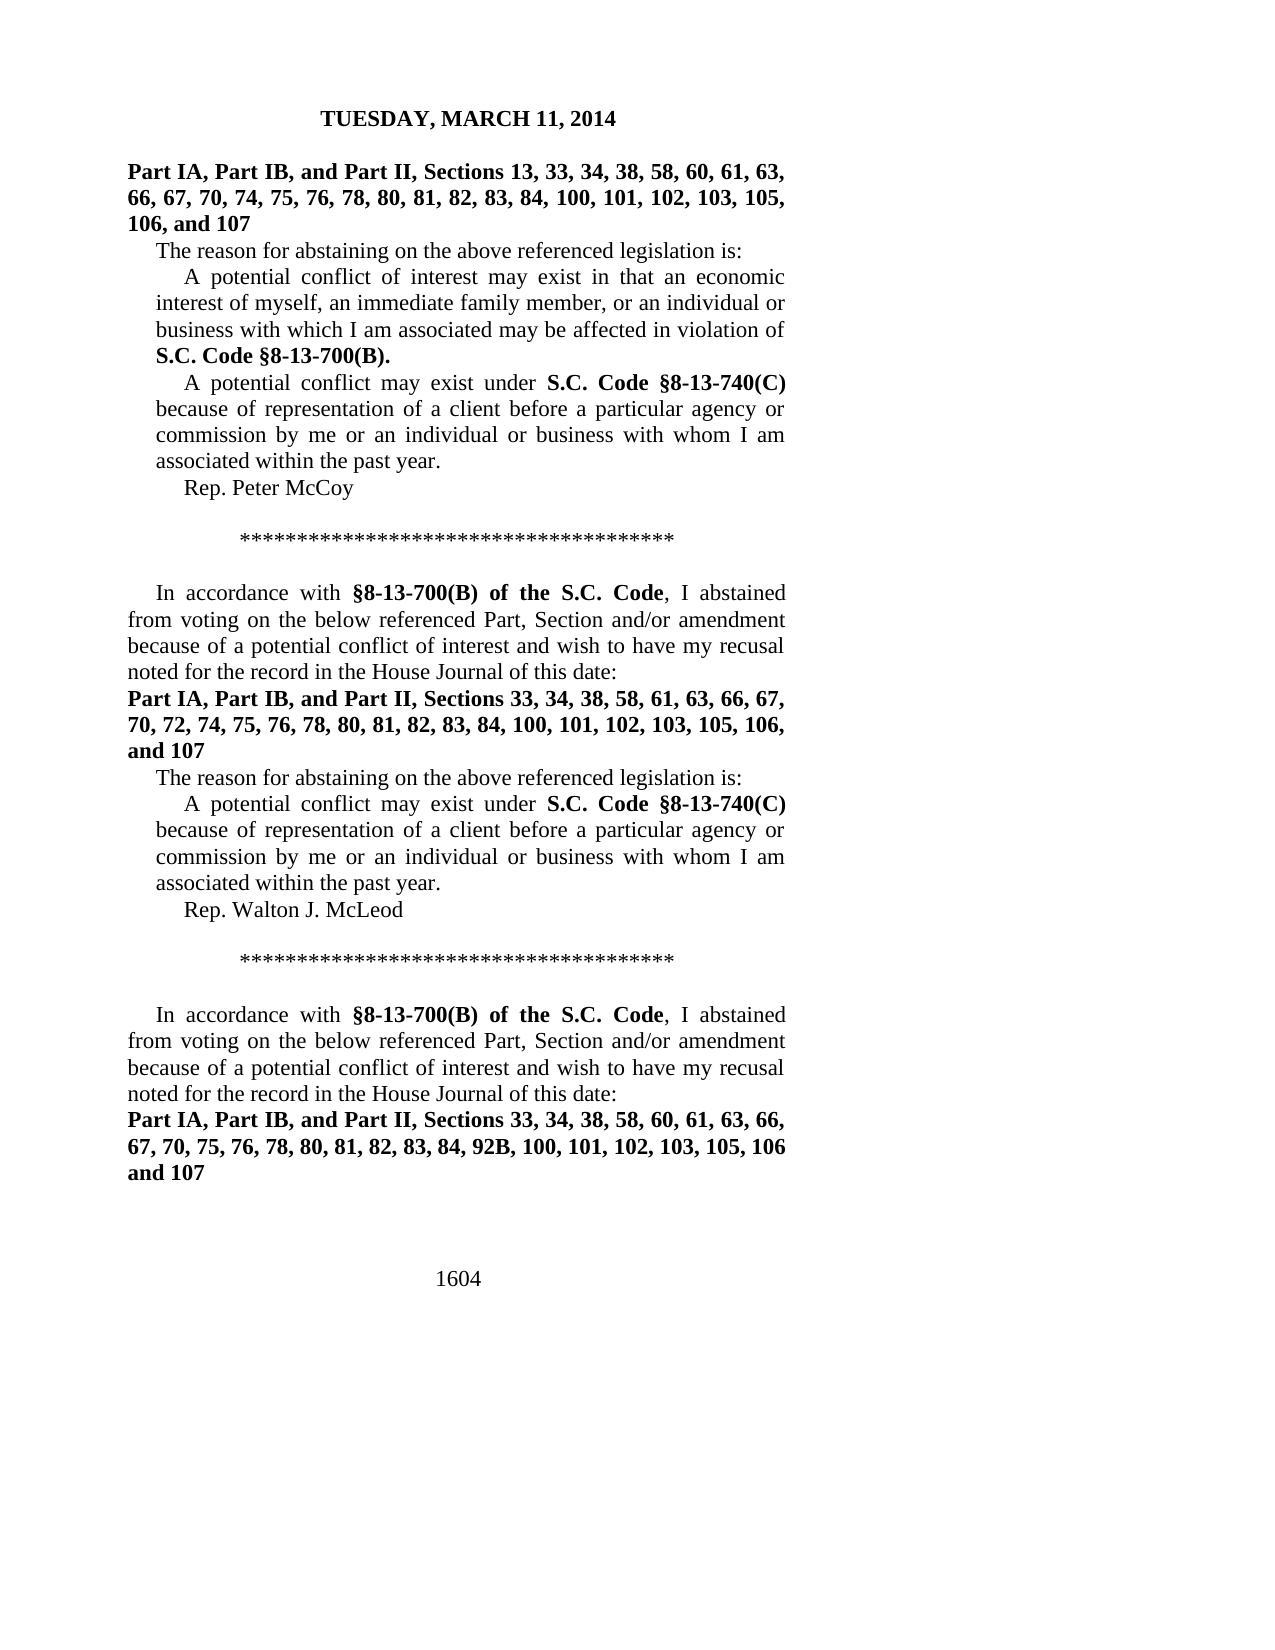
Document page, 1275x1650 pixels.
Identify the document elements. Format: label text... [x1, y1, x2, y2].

text Part IA, Part IB, and Part II, Sections 33, 34, 38, 58, 60, 61, 63, 66, 67, 70, 75, 76, 78, 80, 81, 82, 83, 84, 92B, 100, 101, 102, 103, 105, 106 and 107 [127, 1106, 786, 1186]
text In accordance with §8-13-700(B) of the S.C. Code, I abstained from voting on the below referenced Part, Section and/or amendment because of a potential conflict of interest and wish to have my recusal noted for the record in the House Journal of this date: [127, 579, 786, 685]
text A potential conflict may exist under S.C. Code §8-13-740(C) because of representation of a client before a particular agency or commission by me or an individual or business with whom I am associated within the past year. [156, 368, 786, 474]
text Rep. Peter McCoy [127, 474, 786, 500]
text In accordance with §8-13-700(B) of the S.C. Code, I abstained from voting on the below referenced Part, Section and/or amendment because of a potential conflict of interest and wish to have my recusal noted for the record in the House Journal of this date: [127, 1001, 786, 1106]
text The reason for abstaining on the above referenced legislation is: [127, 237, 786, 263]
text ************************************** [127, 527, 786, 553]
text Part IA, Part IB, and Part II, Sections 13, 33, 34, 38, 58, 60, 61, 63, 66, 67, 70, 74, 75, 76, 78, 80, 81, 82, 83, 84, 100, 101, 102, 103, 105, 106, and 107 [127, 158, 786, 237]
text ************************************** [127, 948, 786, 975]
text The reason for abstaining on the above referenced legislation is: [127, 764, 786, 790]
text A potential conflict may exist under S.C. Code §8-13-740(C) because of representation of a client before a particular agency or commission by me or an individual or business with whom I am associated within the past year. [156, 790, 786, 896]
text Rep. Walton J. McLeod [127, 896, 786, 922]
text A potential conflict of interest may exist in that an economic interest of myself, an immediate family member, or an individual or business with which I am associated may be affected in violation of S.C. Code §8-13-700(B). [156, 263, 786, 368]
text Part IA, Part IB, and Part II, Sections 33, 34, 38, 58, 61, 63, 66, 67, 70, 72, 74, 75, 76, 78, 80, 81, 82, 83, 84, 100, 101, 102, 103, 105, 106, and 107 [127, 685, 786, 764]
